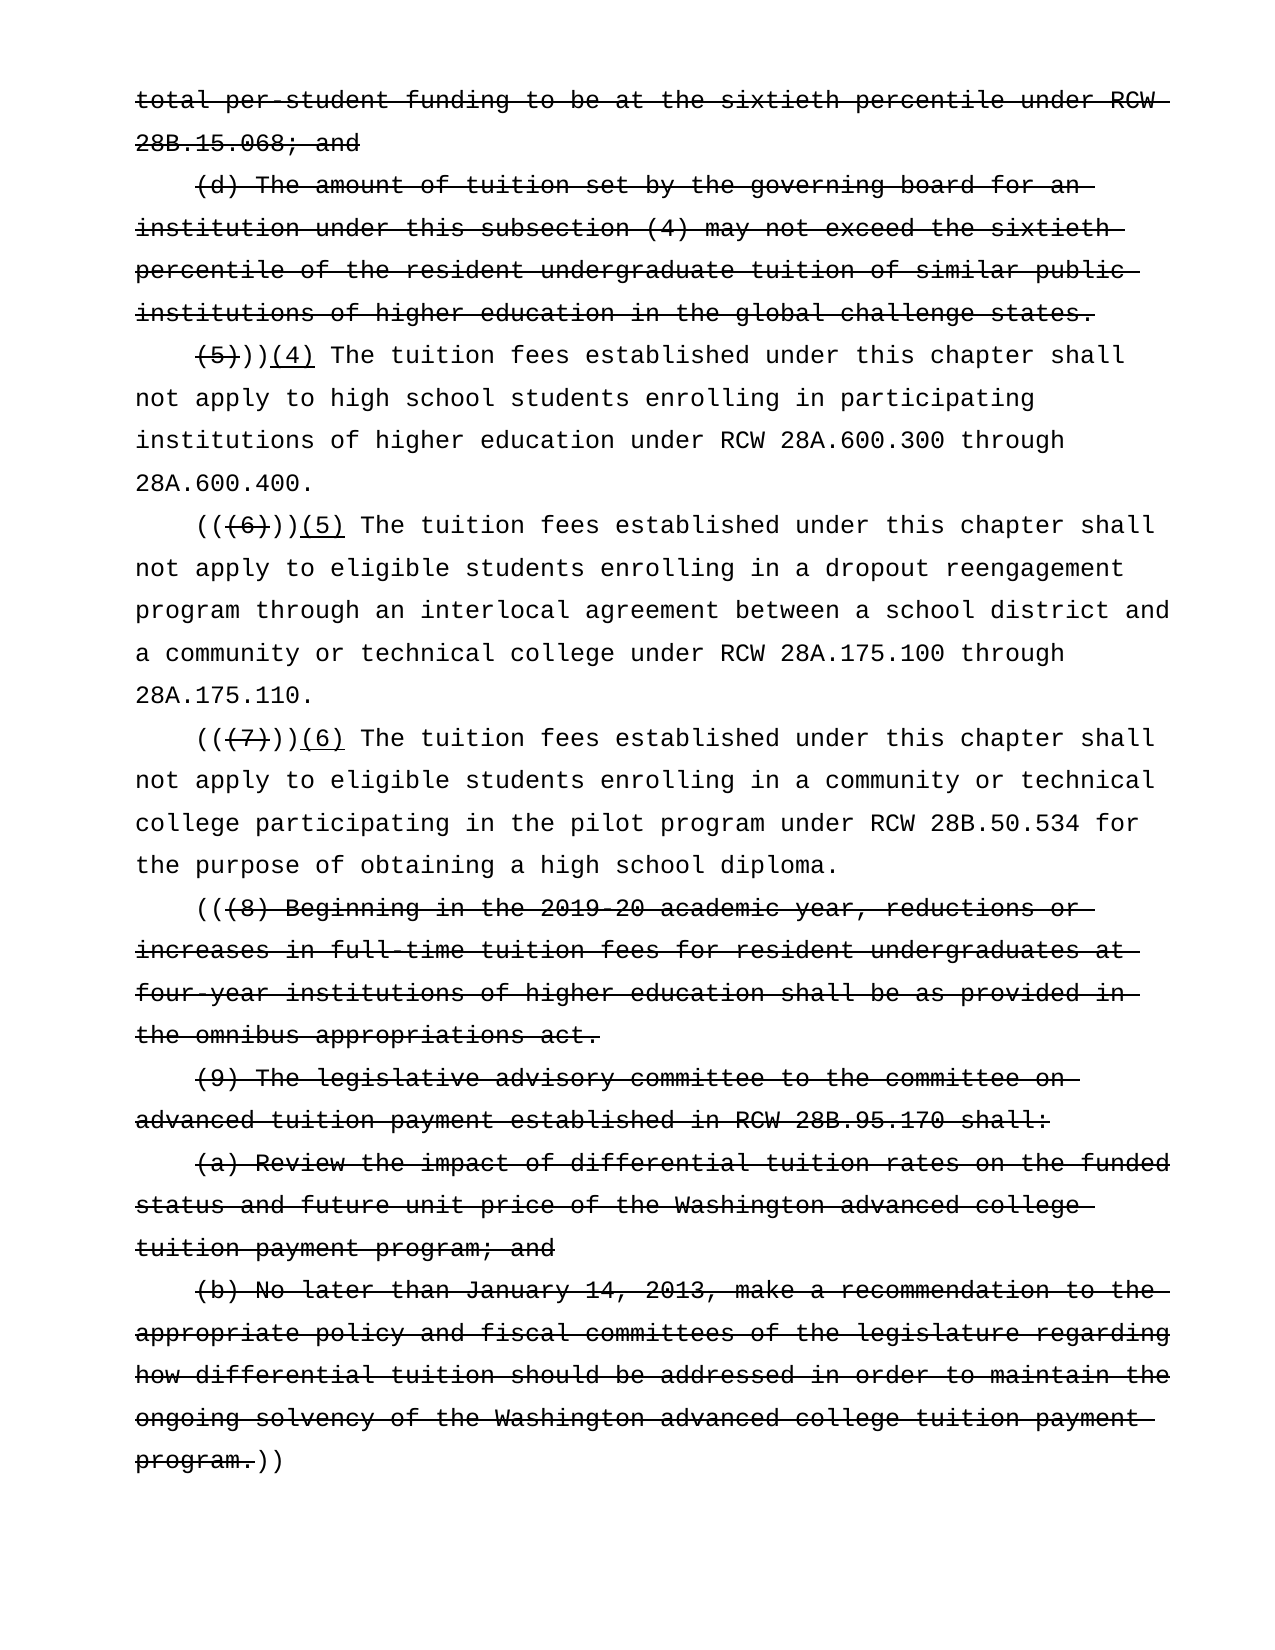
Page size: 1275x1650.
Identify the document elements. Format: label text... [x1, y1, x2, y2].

text (a) Review the impact of differential tuition rates on the funded status and future unit price of the Washington advanced college tuition payment program; and [135, 1137, 1170, 1265]
text (((7)))(6) The tuition fees established under this chapter shall not apply to eligible students enrolling in a community or technical college participating in the pilot program under RCW 28B.50.534 for the purpose of obtaining a high school diploma. [135, 712, 1170, 882]
text (d) The amount of tuition set by the governing board for an institution under this subsection (4) may not exceed the sixtieth percentile of the resident undergraduate tuition of similar public institutions of higher education in the global challenge states. [135, 160, 1170, 330]
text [135, 75, 1170, 101]
text (5)))(4) The tuition fees established under this chapter shall not apply to high school students enrolling in participating institutions of higher education under RCW 28A.600.300 through 28A.600.400. [135, 330, 1170, 500]
text (b) No later than January 14, 2013, make a recommendation to the appropriate policy and fiscal committees of the legislature regarding how differential tuition should be addressed in order to maintain the ongoing solvency of the Washington advanced college tuition payment program.)) [135, 1336, 1170, 1376]
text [135, 103, 1170, 160]
text (9) The legislative advisory committee to the committee on advanced tuition payment established in RCW 28B.95.170 shall: [135, 1052, 1170, 1137]
text (b) No later than January 14, 2013, make a recommendation to the appropriate policy and fiscal committees of the legislature regarding how differential tuition should be addressed in order to maintain the ongoing solvency of the Washington advanced college tuition payment program.)) [135, 1378, 1170, 1477]
text (b) No later than January 14, 2013, make a recommendation to the appropriate policy and fiscal committees of the legislature regarding how differential tuition should be addressed in order to maintain the ongoing solvency of the Washington advanced college tuition payment program.)) [135, 1265, 1170, 1334]
text (((8) Beginning in the 2019-20 academic year, reductions or increases in full-time tuition fees for resident undergraduates at four-year institutions of higher education shall be as provided in the omnibus appropriations act. [135, 882, 1170, 1052]
text (((6)))(5) The tuition fees established under this chapter shall not apply to eligible students enrolling in a dropout reengagement program through an interlocal agreement between a school district and a community or technical college under RCW 28A.175.100 through 28A.175.110. [135, 500, 1170, 712]
